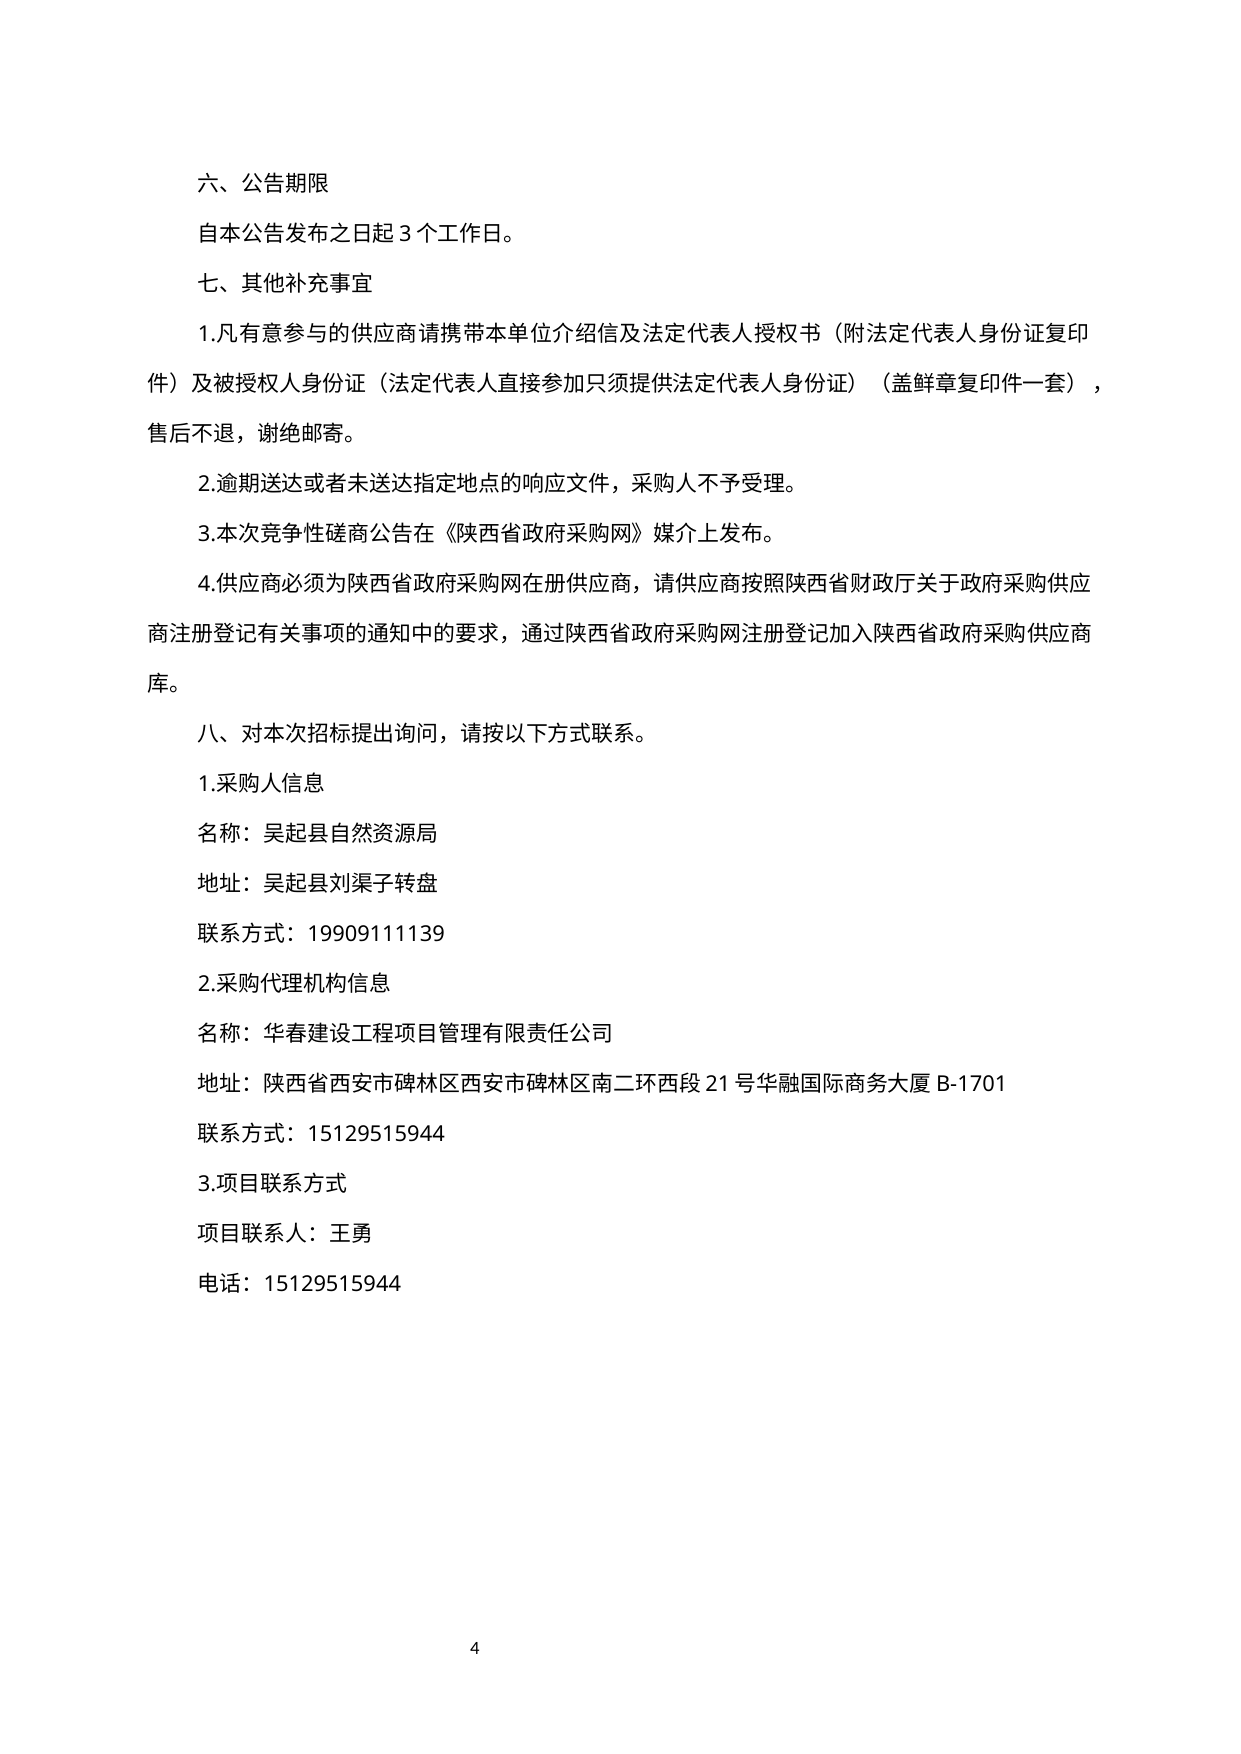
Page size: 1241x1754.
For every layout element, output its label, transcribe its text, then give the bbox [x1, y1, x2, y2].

text 2.逾期送达或者未送达指定地点的响应文件，采购人不予受理。 [148, 448, 1092, 498]
text 自本公告发布之日起3个工作日。 [148, 198, 1092, 248]
text 2.采购代理机构信息 [148, 948, 1092, 998]
text 地址：吴起县刘渠子转盘 [148, 848, 1092, 898]
text 联系方式：15129515944 [148, 1098, 1092, 1148]
text 地址：陕西省西安市碑林区西安市碑林区南二环西段21号华融国际商务大厦B-1701 [148, 1048, 1092, 1098]
text 3.项目联系方式 [148, 1148, 1092, 1198]
text 1.凡有意参与的供应商请携带本单位介绍信及法定代表人授权书（附法定代表人身份证复印件）及被授权人身份证（法定代表人直接参加只须提供法定代表人身份证）（盖鲜章复印件一套），售后不退，谢绝邮寄。 [148, 298, 1092, 366]
text 4.供应商必须为陕西省政府采购网在册供应商，请供应商按照陕西省财政厅关于政府采购供应商注册登记有关事项的通知中的要求，通过陕西省政府采购网注册登记加入陕西省政府采购供应商库。 [148, 648, 1092, 698]
text 1.凡有意参与的供应商请携带本单位介绍信及法定代表人授权书（附法定代表人身份证复印件）及被授权人身份证（法定代表人直接参加只须提供法定代表人身份证）（盖鲜章复印件一套），售后不退，谢绝邮寄。 [148, 398, 1092, 448]
text 3.本次竞争性磋商公告在《陕西省政府采购网》媒介上发布。 [148, 498, 1092, 548]
text 联系方式：19909111139 [148, 898, 1092, 948]
text 项目联系人：王勇 [148, 1198, 1092, 1248]
text 六、公告期限 [148, 148, 1092, 198]
text 八、对本次招标提出询问，请按以下方式联系。 [148, 698, 1092, 748]
text 名称：华春建设工程项目管理有限责任公司 [148, 998, 1092, 1048]
text 电话：15129515944 [148, 1248, 1092, 1298]
text 七、其他补充事宜 [148, 248, 1092, 298]
text 名称：吴起县自然资源局 [148, 798, 1092, 848]
text 4.供应商必须为陕西省政府采购网在册供应商，请供应商按照陕西省财政厅关于政府采购供应商注册登记有关事项的通知中的要求，通过陕西省政府采购网注册登记加入陕西省政府采购供应商库。 [148, 548, 1092, 616]
text 1.采购人信息 [148, 748, 1092, 798]
